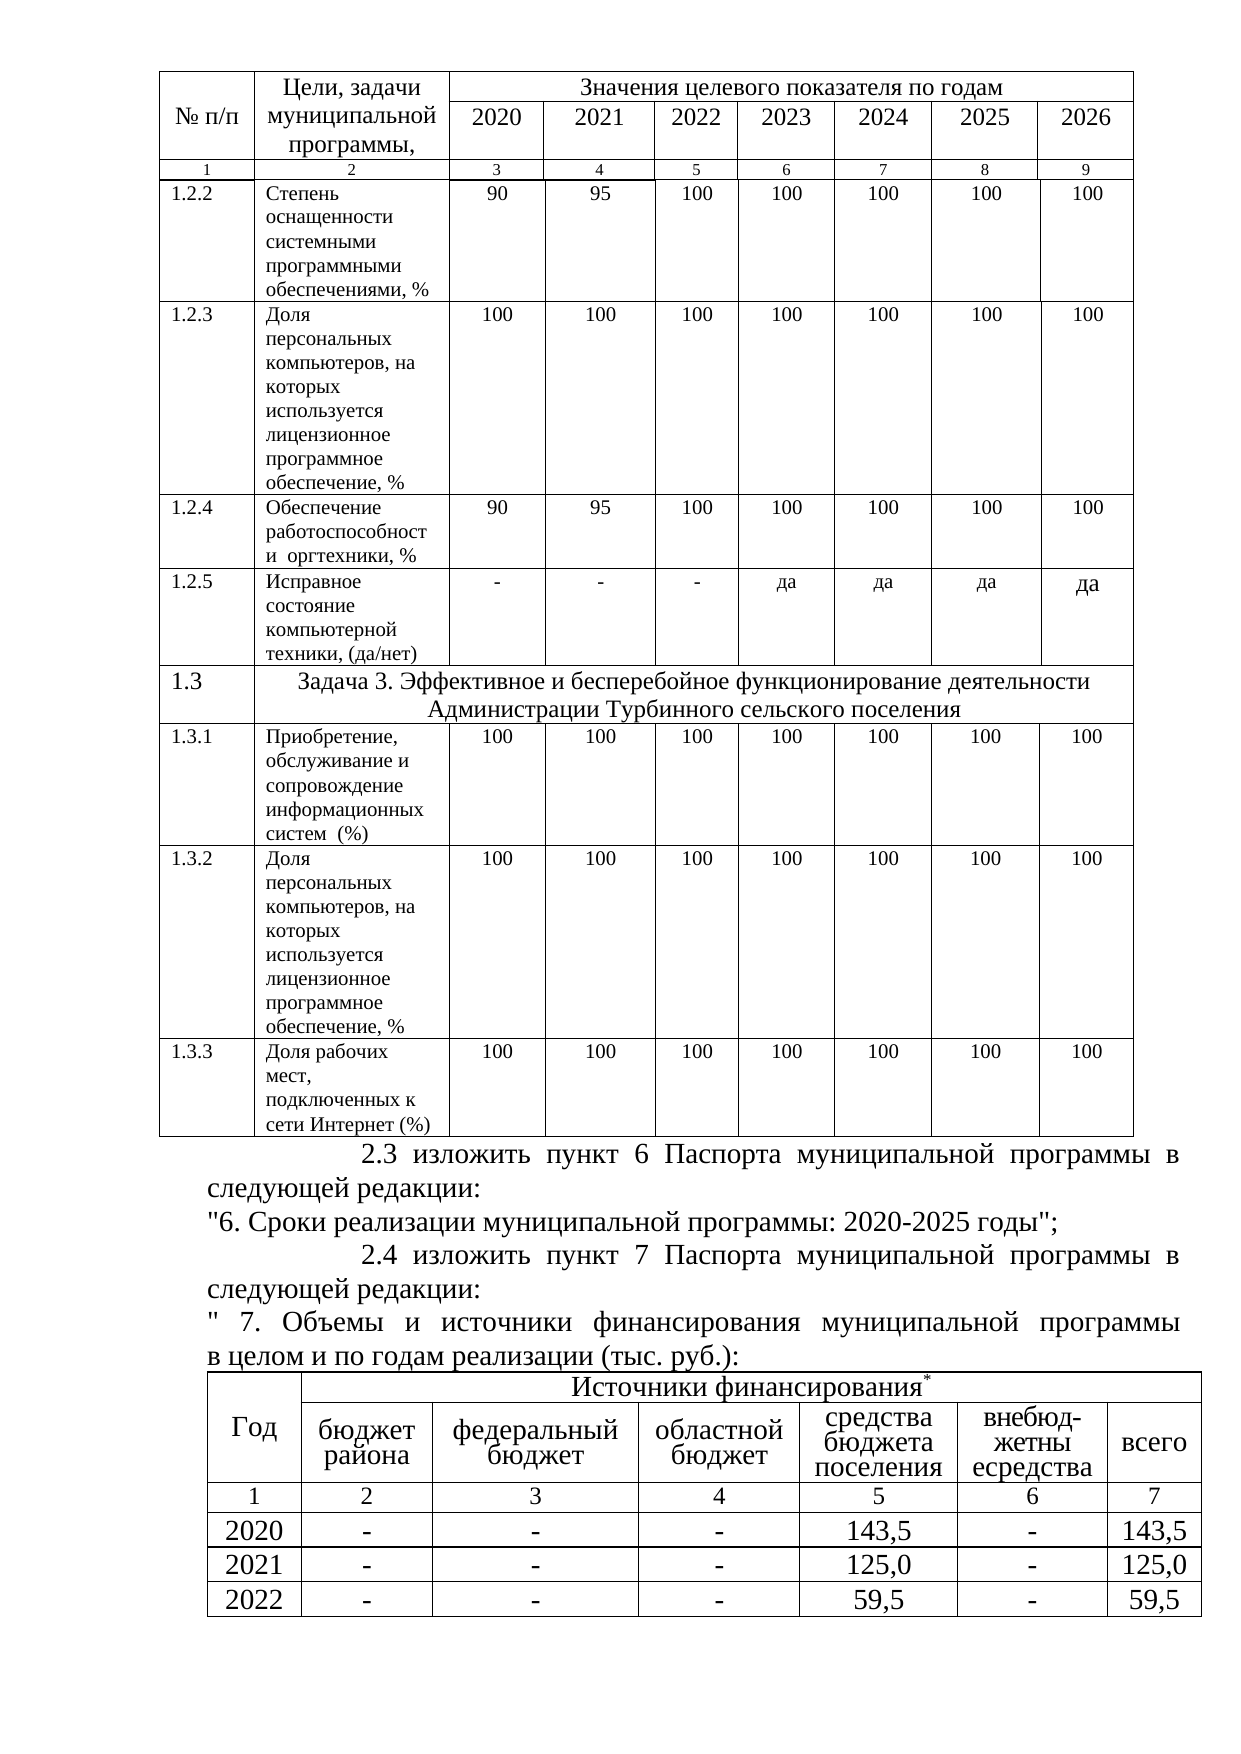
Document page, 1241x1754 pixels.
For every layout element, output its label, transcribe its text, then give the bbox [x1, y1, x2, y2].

text 2.3 изложить пункт 6 Паспорта муниципальной программы в следующей редакции: [207, 1137, 1181, 1204]
table_cell Задача 3. Эффективное и бесперебойное функционирование деятельности Администрации Турбинного сельского поселения [255, 666, 1133, 723]
table_cell 7 [1108, 1483, 1201, 1512]
table_cell 95 [546, 181, 655, 301]
table_cell областной бюджет [639, 1403, 799, 1482]
table_cell 2023 [738, 102, 834, 159]
table_cell - [433, 1582, 638, 1616]
table_cell Обеспечение работоспособности оргтехники, % [255, 495, 449, 567]
table_cell 6 [738, 160, 834, 179]
table_cell 100 [546, 1039, 655, 1136]
table_header № п/п [160, 72, 254, 159]
table_cell да [932, 569, 1041, 665]
table_cell 2 [302, 1483, 432, 1512]
table_cell 143,5 [1108, 1513, 1201, 1546]
table_cell 100 [656, 1039, 738, 1136]
table_cell 90 [450, 495, 545, 567]
table_cell Доля персональных компьютеров, на которых используется лицензионное программное обеспечение, % [255, 846, 449, 1038]
table_cell 100 [656, 180, 738, 301]
table_cell 100 [1042, 302, 1133, 494]
table_cell 100 [739, 1039, 834, 1136]
table_cell 100 [932, 180, 1040, 301]
table_cell 1.2.2 [160, 181, 254, 301]
table_cell федеральный бюджет [433, 1403, 638, 1482]
table_cell 2021 [208, 1548, 301, 1581]
table_cell 100 [739, 302, 834, 494]
table_cell всего [1108, 1403, 1201, 1482]
table_cell 100 [450, 846, 545, 1038]
table_cell 100 [546, 302, 655, 494]
table_cell 2020 [208, 1513, 301, 1546]
table_cell 59,5 [1108, 1582, 1201, 1616]
table_cell 1.3.1 [160, 724, 254, 845]
table_cell 100 [1040, 724, 1133, 845]
table_cell 125,0 [800, 1548, 957, 1581]
table_cell 100 [1041, 180, 1133, 301]
text " 7. Объемы и источники финансирования муниципальной программы в целом и по годам реализации (тыс. руб.): [207, 1304, 1181, 1371]
table_cell - [450, 569, 545, 665]
table_cell 100 [835, 180, 931, 301]
table_cell - [433, 1548, 638, 1581]
table_header Источники финансирования* [302, 1373, 1201, 1402]
table_cell 2024 [835, 102, 931, 159]
table_cell да [1042, 569, 1133, 665]
table_cell да [835, 569, 931, 665]
table_cell 1.2.5 [160, 569, 254, 665]
table_cell 100 [656, 724, 738, 845]
table_cell 100 [656, 846, 738, 1038]
table_cell - [639, 1513, 799, 1546]
table_cell - [302, 1513, 432, 1546]
table_cell 1 [208, 1483, 301, 1512]
text "6. Сроки реализации муниципальной программы: 2020-2025 годы"; [207, 1204, 1181, 1237]
table_cell 2022 [655, 102, 737, 159]
table_cell 100 [835, 495, 931, 567]
table_cell 3 [450, 160, 543, 179]
table_cell 100 [739, 495, 834, 567]
table_cell - [302, 1548, 432, 1581]
table_cell - [958, 1513, 1107, 1546]
table_cell - [546, 569, 655, 665]
table_cell 100 [739, 180, 834, 301]
table_cell 2021 [544, 102, 654, 159]
table_cell 100 [932, 302, 1041, 494]
table_cell Исправное состояние компьютерной техники, (да/нет) [255, 569, 449, 665]
table_cell средства бюджета поселения [800, 1403, 957, 1482]
table_cell 2025 [932, 102, 1037, 159]
table_cell 100 [739, 846, 834, 1038]
table_cell 1.2.3 [160, 302, 254, 494]
table_cell 2020 [450, 102, 543, 159]
table_cell 100 [835, 302, 931, 494]
table_cell бюджет района [302, 1403, 432, 1482]
table_cell 100 [835, 1039, 931, 1136]
table_cell внебюд-жетныесредства [958, 1403, 1107, 1482]
table_cell - [958, 1582, 1107, 1616]
table_cell 1 [160, 160, 254, 179]
table_cell 100 [932, 846, 1039, 1038]
table_cell 59,5 [800, 1582, 957, 1616]
table_cell 100 [932, 1039, 1039, 1136]
table_cell 100 [835, 724, 931, 845]
table_cell - [639, 1582, 799, 1616]
table_cell - [958, 1548, 1107, 1581]
table_cell Доля персональных компьютеров, на которых используется лицензионное программное обеспечение, % [255, 302, 449, 494]
table_cell 100 [1040, 1039, 1133, 1136]
table_cell 100 [835, 846, 931, 1038]
table_cell 2 [255, 160, 449, 179]
table_cell 100 [546, 724, 655, 845]
table_cell 3 [433, 1483, 638, 1512]
table_cell 2022 [208, 1582, 301, 1616]
table_cell 6 [958, 1483, 1107, 1512]
table_cell Степень оснащенности системными программными обеспечениями, % [255, 180, 449, 301]
table_cell 5 [800, 1483, 957, 1512]
table_cell 2026 [1038, 102, 1133, 159]
table_cell 100 [1040, 846, 1133, 1038]
table_cell Приобретение, обслуживание и сопровождение информационных систем (%) [255, 724, 449, 845]
table_cell 4 [639, 1483, 799, 1512]
table_cell 100 [450, 724, 545, 845]
table_cell - [433, 1513, 638, 1546]
table_cell 100 [932, 724, 1039, 845]
table_cell - [639, 1548, 799, 1581]
table_cell 1.3.2 [160, 846, 254, 1038]
table_cell 8 [932, 160, 1037, 179]
table_cell 100 [656, 302, 738, 494]
table_cell 100 [1042, 495, 1133, 567]
text 2.4 изложить пункт 7 Паспорта муниципальной программы в следующей редакции: [207, 1237, 1181, 1304]
table_header Значения целевого показателя по годам [450, 72, 1133, 101]
table_cell 7 [835, 160, 931, 179]
table_cell 1.3 [160, 666, 254, 723]
table_cell 143,5 [800, 1513, 957, 1546]
table_cell 9 [1038, 160, 1133, 179]
table_header Год [208, 1373, 301, 1482]
table_cell 90 [450, 181, 545, 301]
table_cell 95 [546, 495, 655, 567]
table_cell 100 [739, 724, 834, 845]
table_cell 100 [546, 846, 655, 1038]
table_header Цели, задачи муниципальной программы, наименование и единица измерения целевого показателя [255, 72, 449, 159]
table_cell 1.2.4 [160, 495, 254, 567]
table_cell да [739, 569, 834, 665]
table_cell Доля рабочих мест, подключенных к сети Интернет (%) [255, 1039, 449, 1136]
table_cell 100 [656, 495, 738, 567]
table_cell - [656, 569, 738, 665]
table_cell 100 [450, 302, 545, 494]
table_cell 100 [932, 495, 1041, 567]
table_cell - [302, 1582, 432, 1616]
table_cell 100 [450, 1039, 545, 1136]
table_cell 5 [655, 160, 737, 179]
table_cell 125,0 [1108, 1548, 1201, 1581]
table_cell 1.3.3 [160, 1039, 254, 1136]
table_cell 4 [544, 160, 654, 179]
